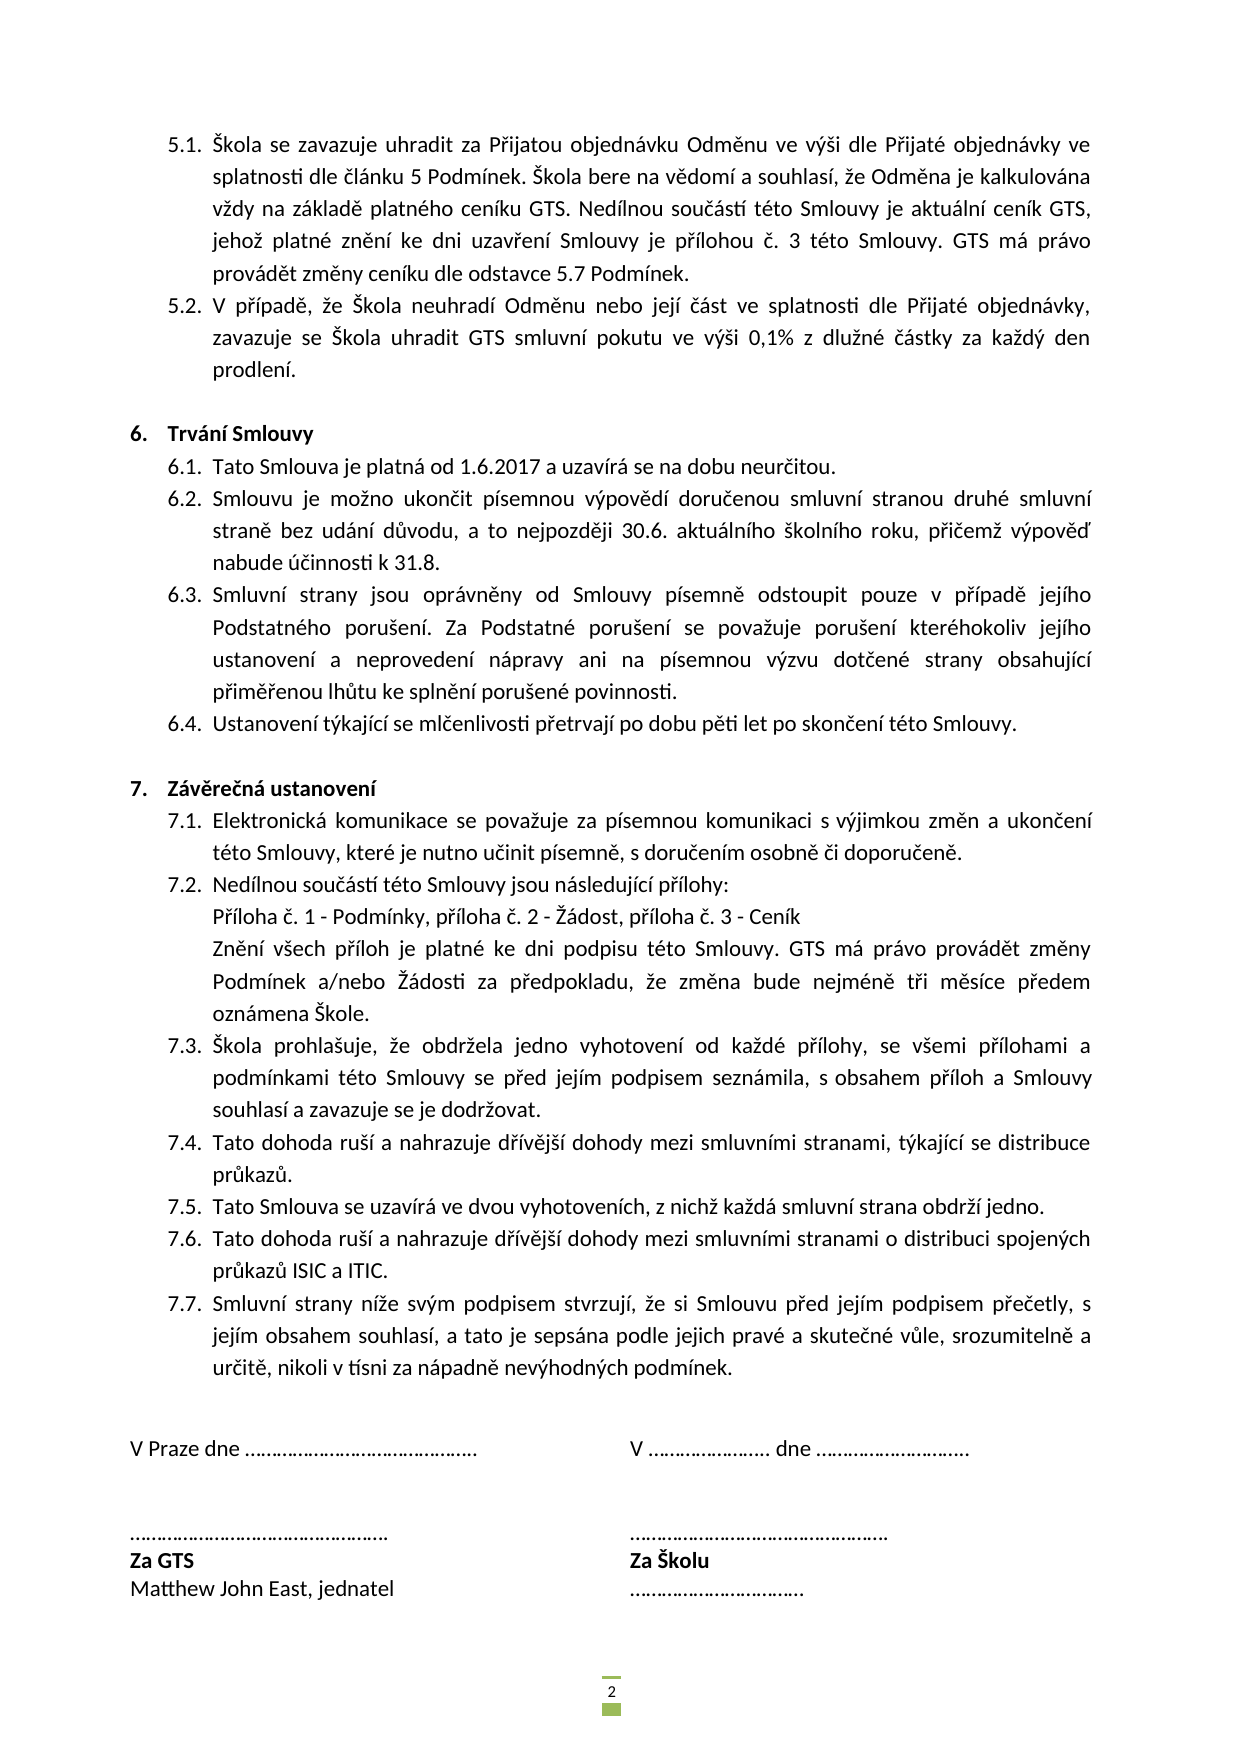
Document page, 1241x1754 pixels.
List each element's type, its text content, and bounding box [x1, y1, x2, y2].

table_cell …………………………………………. [119, 1462, 619, 1546]
list Tato Smlouva se uzavírá ve dvou vyhotoveních, z nichž každá smluvní strana obdrží jedno. [167, 1192, 1092, 1220]
list Znění všech příloh je platné ke dni podpisu této Smlouvy. GTS má právo provádět změny Podmínek a/nebo Žádosti za předpokladu, že změna bude nejméně tři měsíce předem oznámena Škole. [212, 934, 1092, 1027]
list Tato Smlouva je platná od 1.6.2017 a uzavírá se na dobu neurčitou. [167, 452, 1092, 480]
list Smlouvu je možno ukončit písemnou výpovědí doručenou smluvní stranou druhé smluvní straně bez udání důvodu, a to nejpozději 30.6. aktuálního školního roku, přičemž výpověď nabude účinnosti k 31.8. [167, 484, 1092, 576]
table_cell …………………………………………. [619, 1462, 1119, 1546]
list Smluvní strany jsou oprávněny od Smlouvy písemně odstoupit pouze v případě jejího Podstatného porušení. Za Podstatné porušení se považuje porušení kteréhokoliv jejího ustanovení a neprovedení nápravy ani na písemnou výzvu dotčené strany obsahující přiměřenou lhůtu ke splnění porušené povinnosti. [167, 581, 1092, 705]
table_cell Matthew John East, jednatel [119, 1574, 619, 1625]
list Závěrečná ustanovení [130, 774, 1092, 802]
table_header V ………………….. dne ……………………….. [619, 1406, 1119, 1462]
list Škola se zavazuje uhradit za Přijatou objednávku Odměnu ve výši dle Přijaté objednávky ve splatnosti dle článku 5 Podmínek. Škola bere na vědomí a souhlasí, že Odměna je kalkulována vždy na základě platného ceníku GTS. Nedílnou součástí této Smlouvy je aktuální ceník GTS, jehož platné znění ke dni uzavření Smlouvy je přílohou č. 3 této Smlouvy. GTS má právo provádět změny ceníku dle odstavce 5.7 Podmínek. [167, 130, 1092, 287]
table_cell Za Školu [619, 1546, 1119, 1574]
list Smluvní strany níže svým podpisem stvrzují, že si Smlouvu před jejím podpisem přečetly, s jejím obsahem souhlasí, a tato je sepsána podle jejich pravé a skutečné vůle, srozumitelně a určitě, nikoli v tísni za nápadně nevýhodných podmínek. [167, 1289, 1092, 1381]
list Nedílnou součástí této Smlouvy jsou následující přílohy: [167, 870, 1092, 898]
list V případě, že Škola neuhradí Odměnu nebo její část ve splatnosti dle Přijaté objednávky, zavazuje se Škola uhradit GTS smluvní pokutu ve výši 0,1% z dlužné částky za každý den prodlení. [167, 291, 1092, 383]
list Elektronická komunikace se považuje za písemnou komunikaci s výjimkou změn a ukončení této Smlouvy, které je nutno učinit písemně, s doručením osobně či doporučeně. [167, 806, 1092, 866]
table_cell Za GTS [119, 1546, 619, 1574]
table_cell …………………………… [619, 1574, 1119, 1625]
list Tato dohoda ruší a nahrazuje dřívější dohody mezi smluvními stranami o distribuci spojených průkazů ISIC a ITIC. [167, 1224, 1092, 1284]
table_header V Praze dne …………………………………….. [119, 1406, 619, 1462]
list Trvání Smlouvy [130, 419, 1092, 448]
list Ustanovení týkající se mlčenlivosti přetrvají po dobu pěti let po skončení této Smlouvy. [167, 709, 1092, 737]
list Tato dohoda ruší a nahrazuje dřívější dohody mezi smluvními stranami, týkající se distribuce průkazů. [167, 1128, 1092, 1188]
list Škola prohlašuje, že obdržela jedno vyhotovení od každé přílohy, se všemi přílohami a podmínkami této Smlouvy se před jejím podpisem seznámila, s obsahem příloh a Smlouvy souhlasí a zavazuje se je dodržovat. [167, 1031, 1092, 1123]
list Příloha č. 1 - Podmínky, příloha č. 2 - Žádost, příloha č. 3 - Ceník [212, 902, 1092, 930]
